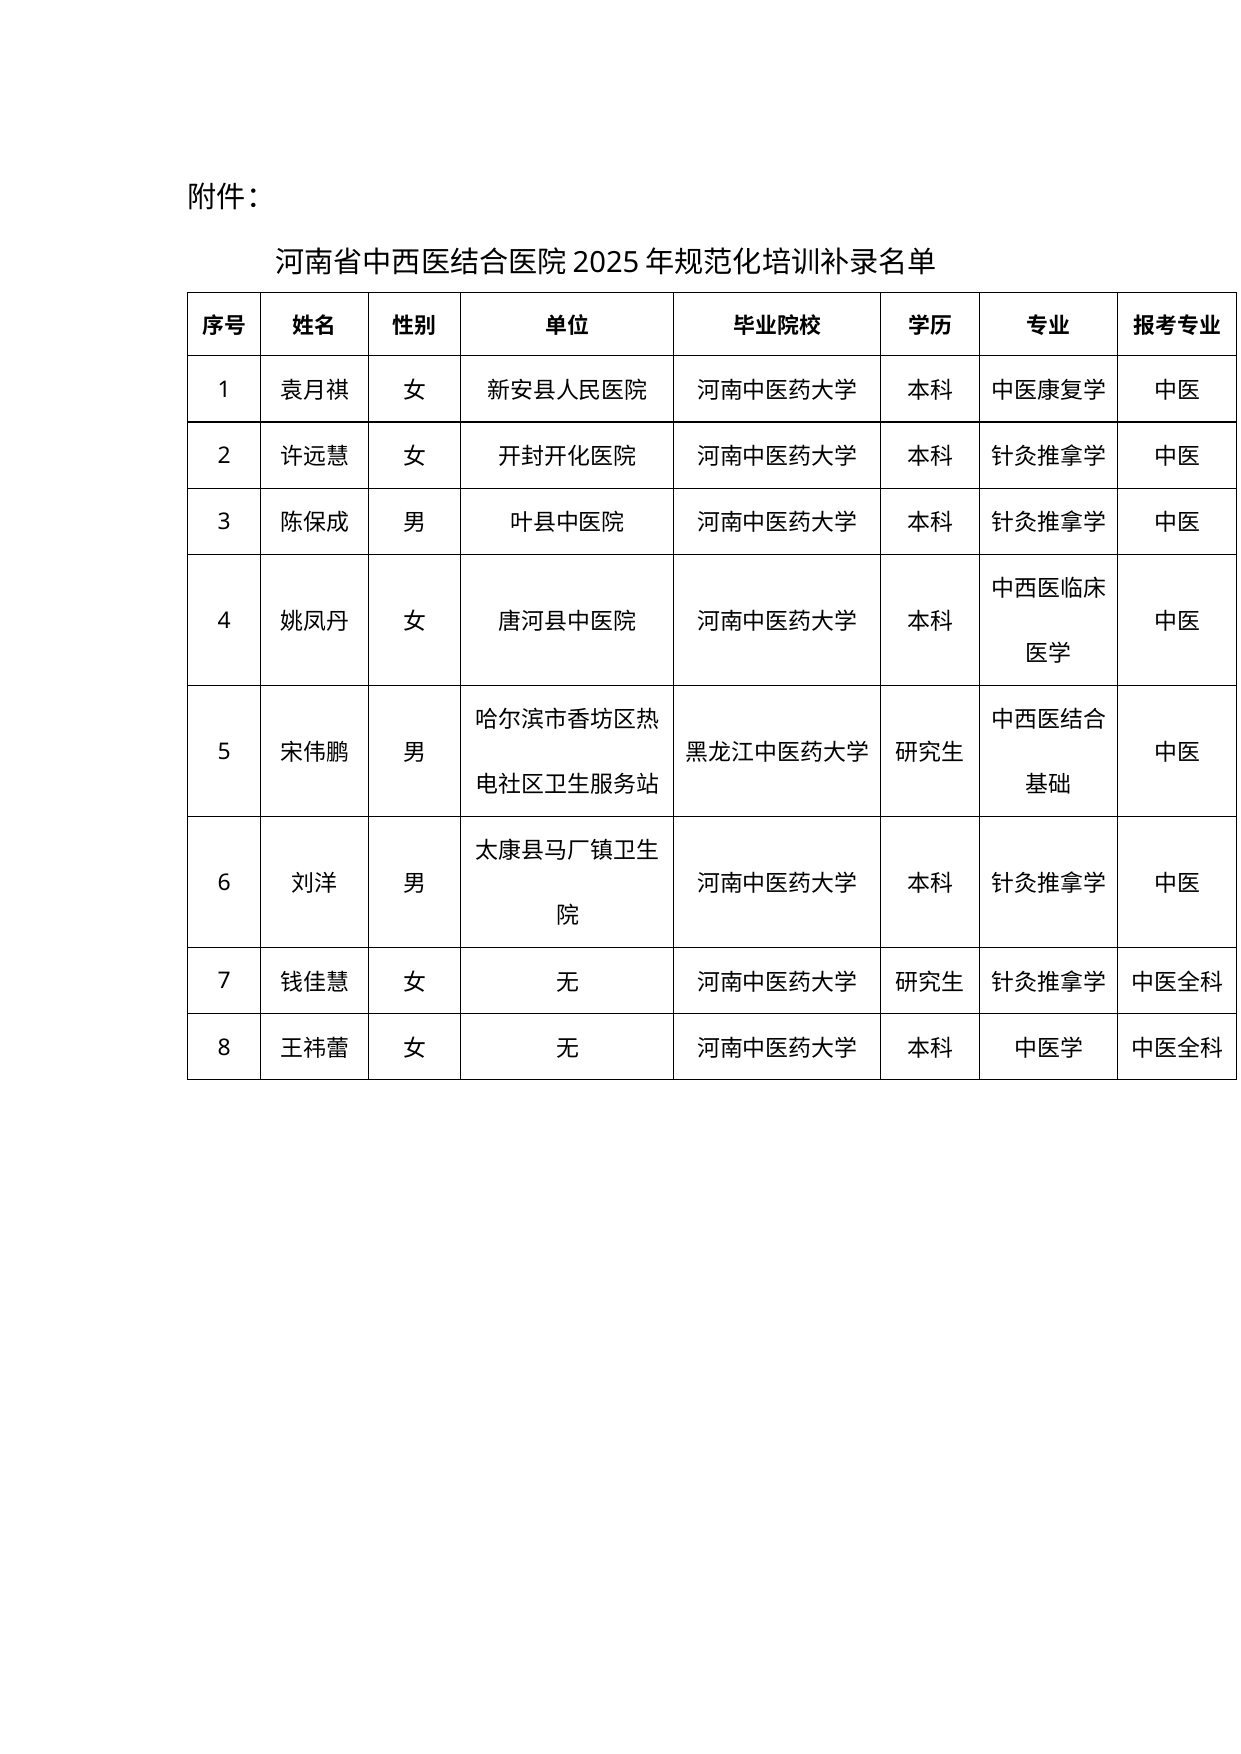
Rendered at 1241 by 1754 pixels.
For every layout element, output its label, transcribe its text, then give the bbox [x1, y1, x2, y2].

table_cell 开封开化医院 [461, 423, 673, 487]
table_header 报考专业 [1118, 293, 1236, 355]
table_cell 无 [461, 1014, 673, 1079]
table_cell 中医 [1118, 686, 1236, 816]
table_header 单位 [461, 293, 673, 355]
table_cell 中西医结合基础 [980, 686, 1117, 816]
table_cell 针灸推拿学 [980, 423, 1117, 487]
table_cell 3 [188, 489, 260, 553]
table_cell 王祎蕾 [261, 1014, 368, 1079]
table_cell 女 [369, 1014, 460, 1079]
table_cell 黑龙江中医药大学 [674, 686, 880, 816]
table_cell 女 [369, 948, 460, 1013]
table_cell 本科 [881, 489, 979, 553]
table_cell 河南中医药大学 [674, 948, 880, 1013]
table_cell 针灸推拿学 [980, 489, 1117, 553]
table_cell 中医全科 [1118, 948, 1236, 1013]
table_cell 中医 [1118, 555, 1236, 684]
table_header 学历 [881, 293, 979, 355]
table_cell 中医 [1118, 817, 1236, 947]
table_cell 中医 [1118, 356, 1236, 421]
table_cell 中医 [1118, 489, 1236, 553]
table_cell 本科 [881, 356, 979, 421]
table_cell 1 [188, 356, 260, 421]
table_cell 刘洋 [261, 817, 368, 947]
table_header 性别 [369, 293, 460, 355]
table_cell 姚凤丹 [261, 555, 368, 684]
table_cell 8 [188, 1014, 260, 1079]
table_cell 河南中医药大学 [674, 817, 880, 947]
table_cell 本科 [881, 423, 979, 487]
table_cell 中医康复学 [980, 356, 1117, 421]
table_cell 6 [188, 817, 260, 947]
table_cell 无 [461, 948, 673, 1013]
table_cell 女 [369, 356, 460, 421]
table_cell 新安县人民医院 [461, 356, 673, 421]
table_cell 4 [188, 555, 260, 684]
table_cell 本科 [881, 817, 979, 947]
text 附件： [187, 162, 1053, 227]
table_cell 女 [369, 555, 460, 684]
table_cell 哈尔滨市香坊区热电社区卫生服务站 [461, 686, 673, 816]
table_header 专业 [980, 293, 1117, 355]
table_cell 袁月祺 [261, 356, 368, 421]
table_cell 太康县马厂镇卫生院 [461, 817, 673, 947]
table_cell 5 [188, 686, 260, 816]
table_cell 陈保成 [261, 489, 368, 553]
table_cell 针灸推拿学 [980, 948, 1117, 1013]
table_cell 7 [188, 948, 260, 1013]
table_cell 2 [188, 423, 260, 487]
table_cell 男 [369, 686, 460, 816]
table_cell 中医 [1118, 423, 1236, 487]
table_cell 中西医临床医学 [980, 555, 1117, 684]
table_cell 许远慧 [261, 423, 368, 487]
table_cell 宋伟鹏 [261, 686, 368, 816]
table_header 姓名 [261, 293, 368, 355]
table_cell 河南中医药大学 [674, 489, 880, 553]
table_cell 本科 [881, 555, 979, 684]
table_cell 中医全科 [1118, 1014, 1236, 1079]
table_header 毕业院校 [674, 293, 880, 355]
table_cell 男 [369, 817, 460, 947]
table_cell 河南中医药大学 [674, 356, 880, 421]
table_cell 研究生 [881, 948, 979, 1013]
table_cell 唐河县中医院 [461, 555, 673, 684]
table_cell 针灸推拿学 [980, 817, 1117, 947]
text 河南省中西医结合医院2025年规范化培训补录名单 [187, 227, 1053, 292]
table_cell 男 [369, 489, 460, 553]
table_cell 河南中医药大学 [674, 1014, 880, 1079]
table_cell 中医学 [980, 1014, 1117, 1079]
table_cell 女 [369, 423, 460, 487]
table_cell 本科 [881, 1014, 979, 1079]
table_cell 河南中医药大学 [674, 555, 880, 684]
table_cell 河南中医药大学 [674, 423, 880, 487]
table_cell 钱佳慧 [261, 948, 368, 1013]
table_cell 叶县中医院 [461, 489, 673, 553]
table_header 序号 [188, 293, 260, 355]
table_cell 研究生 [881, 686, 979, 816]
